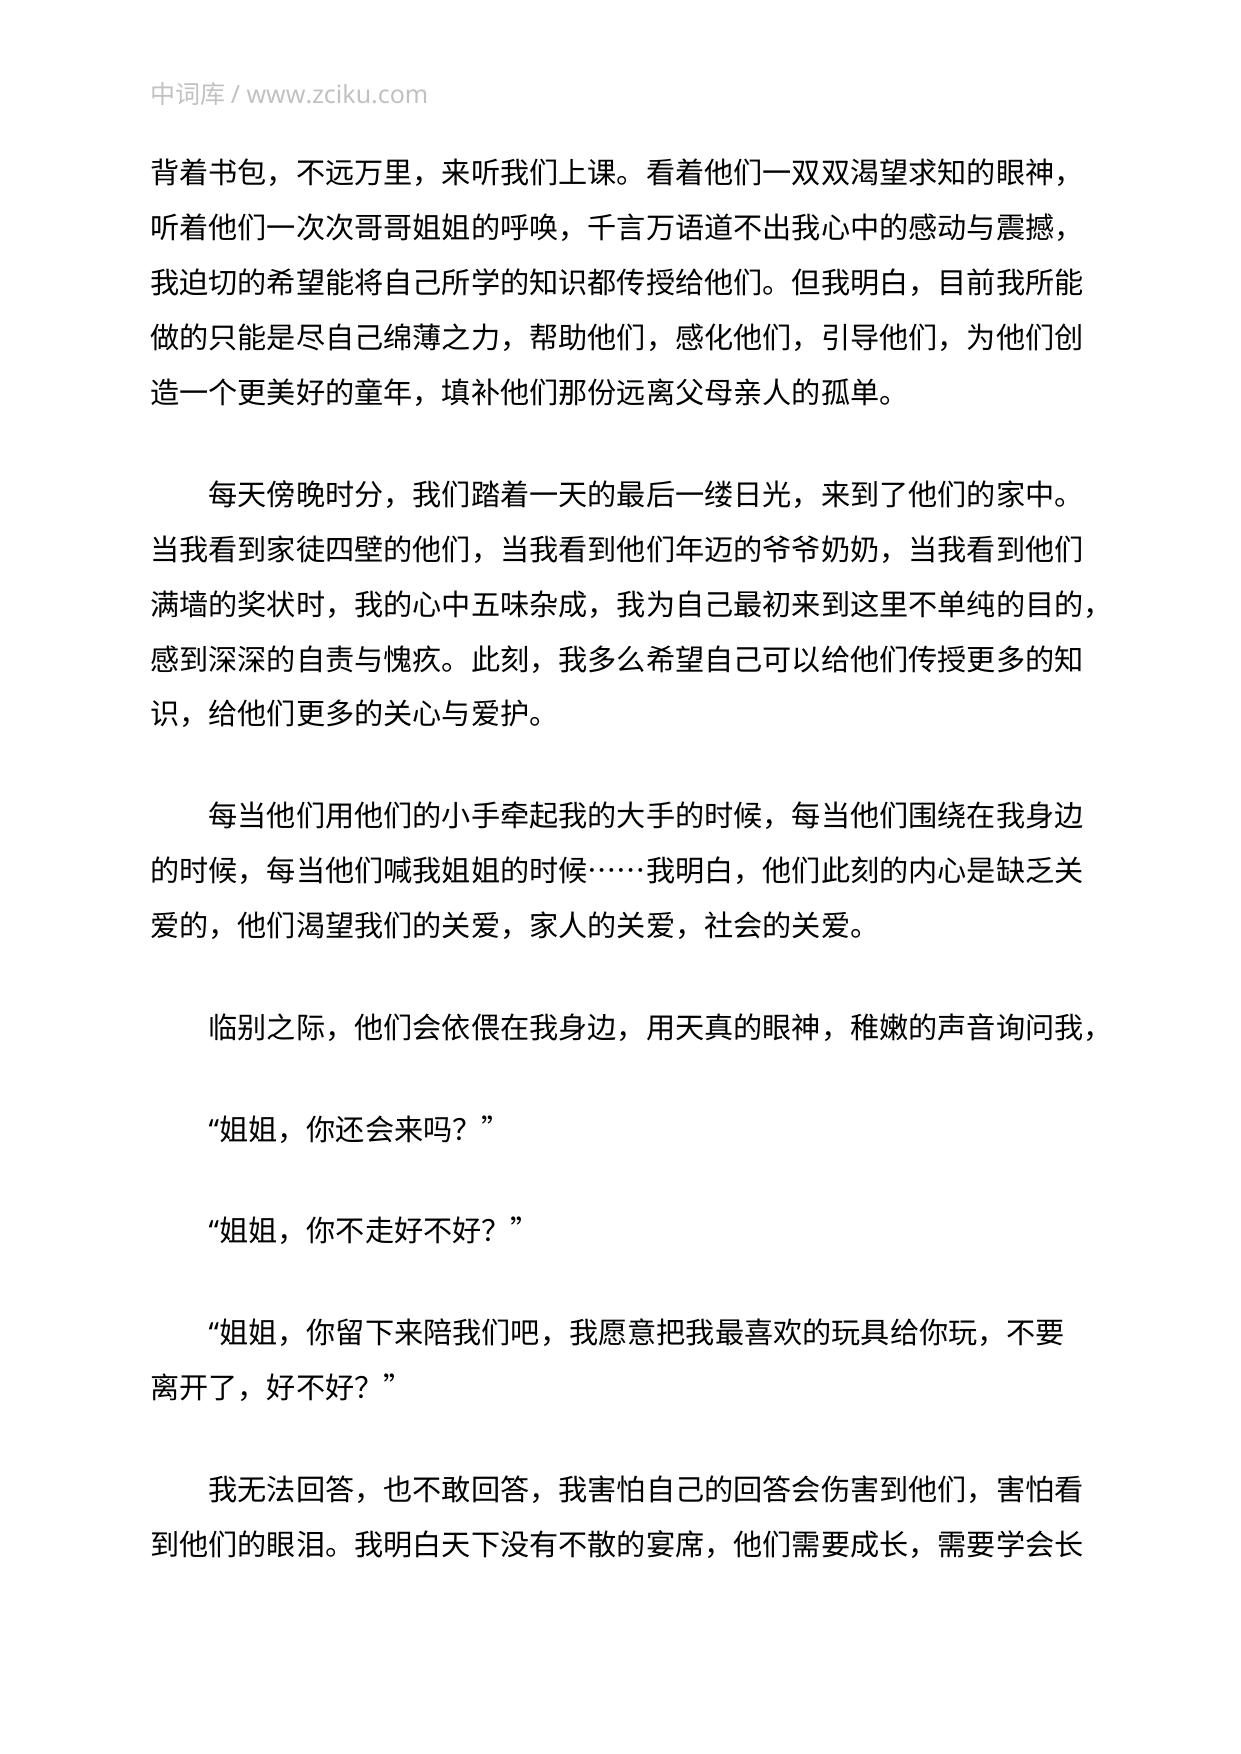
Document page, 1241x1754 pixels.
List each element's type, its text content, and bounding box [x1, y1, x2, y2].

text 临别之际，他们会依偎在我身边，用天真的眼神，稚嫩的声音询问我， [150, 1004, 1090, 1047]
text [150, 150, 1090, 412]
text “姐姐，你不走好不好？” [150, 1208, 1090, 1250]
text “姐姐，你留下来陪我们吧，我愿意把我最喜欢的玩具给你玩，不要离开了，好不好？” [150, 1310, 1090, 1407]
text “姐姐，你还会来吗？” [150, 1106, 1090, 1148]
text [150, 1467, 1090, 1564]
text 每当他们用他们的小手牵起我的大手的时候，每当他们围绕在我身边的时候，每当他们喊我姐姐的时候……我明白，他们此刻的内心是缺乏关爱的，他们渴望我们的关爱，家人的关爱，社会的关爱。 [150, 793, 1090, 945]
text 每天傍晚时分，我们踏着一天的最后一缕日光，来到了他们的家中。当我看到家徒四壁的他们，当我看到他们年迈的爷爷奶奶，当我看到他们满墙的奖状时，我的心中五味杂成，我为自己最初来到这里不单纯的目的，感到深深的自责与愧疚。此刻，我多么希望自己可以给他们传授更多的知识，给他们更多的关心与爱护。 [150, 471, 1090, 733]
